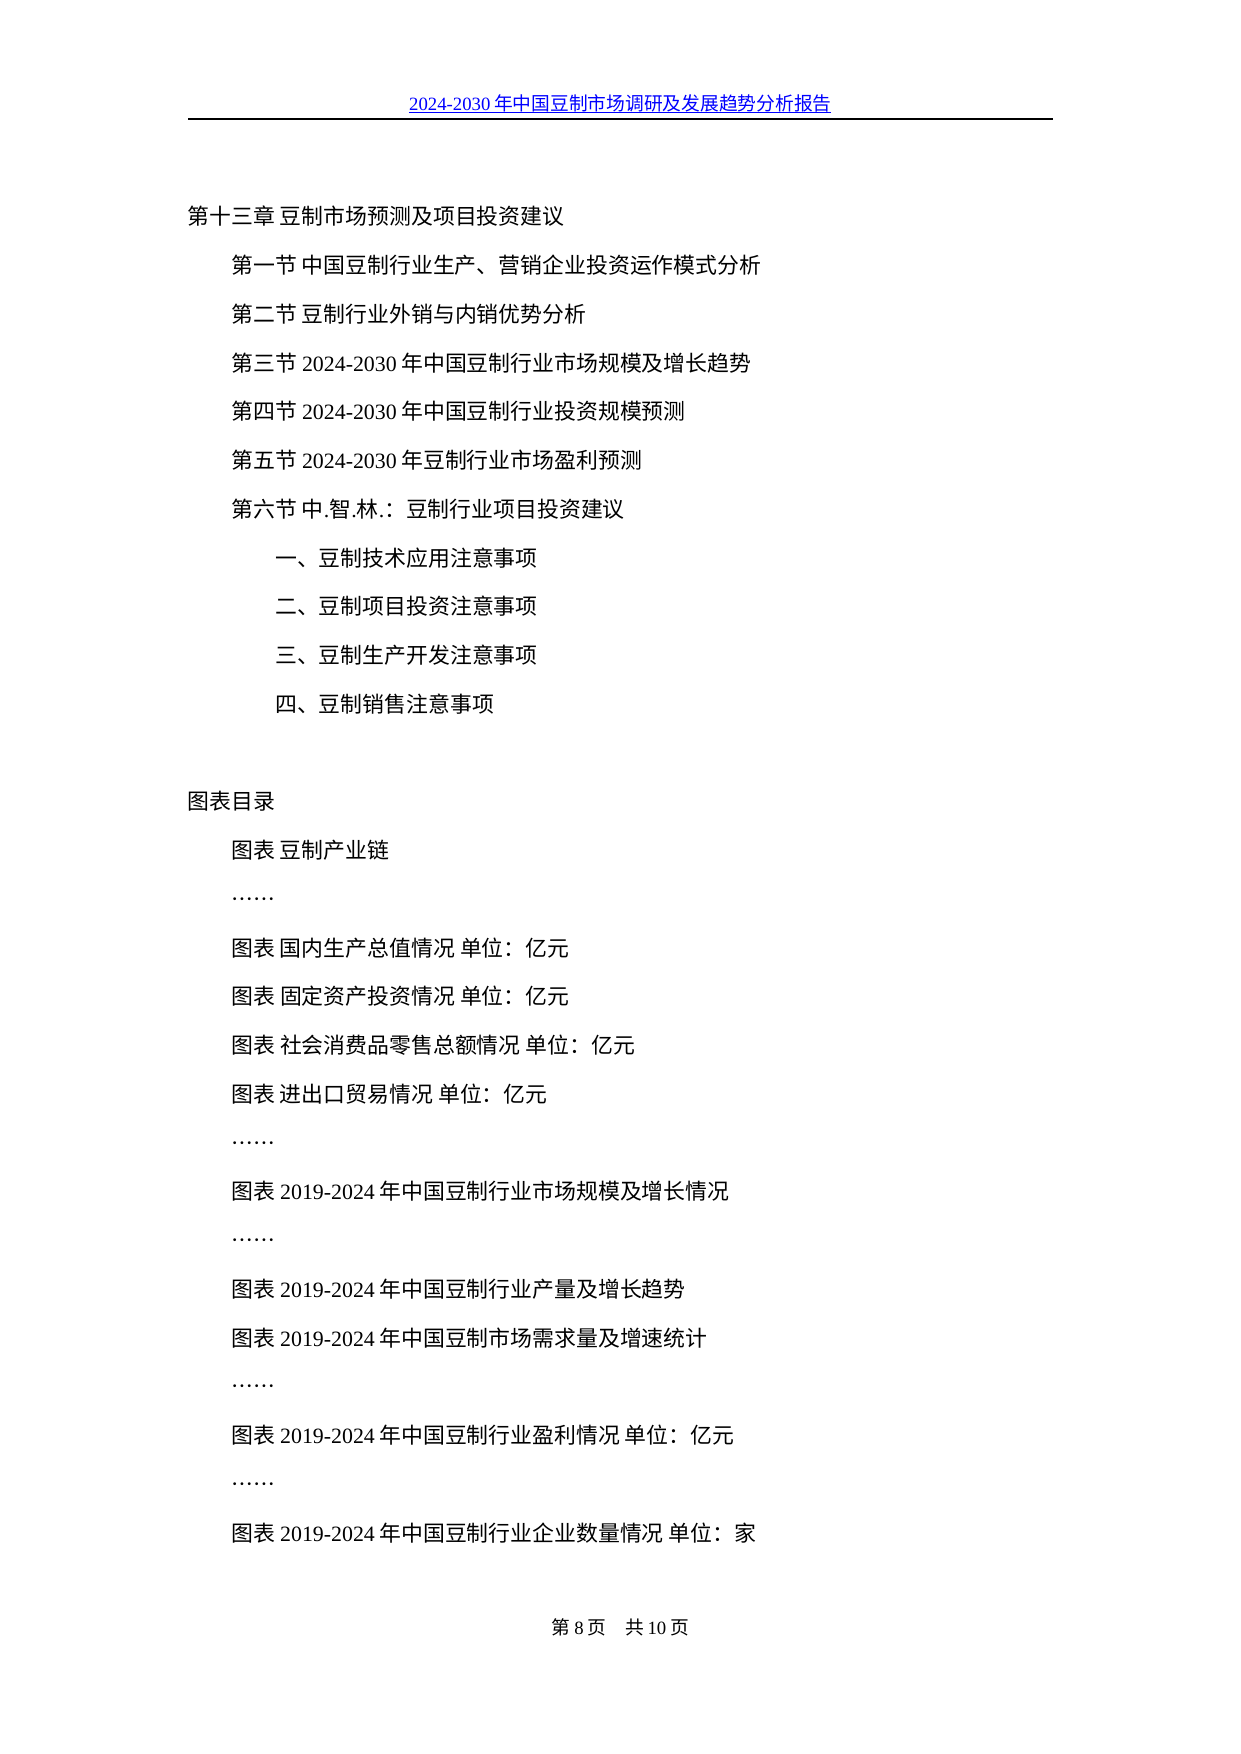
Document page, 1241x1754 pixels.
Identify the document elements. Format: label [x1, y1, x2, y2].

text [187, 150, 1053, 1548]
